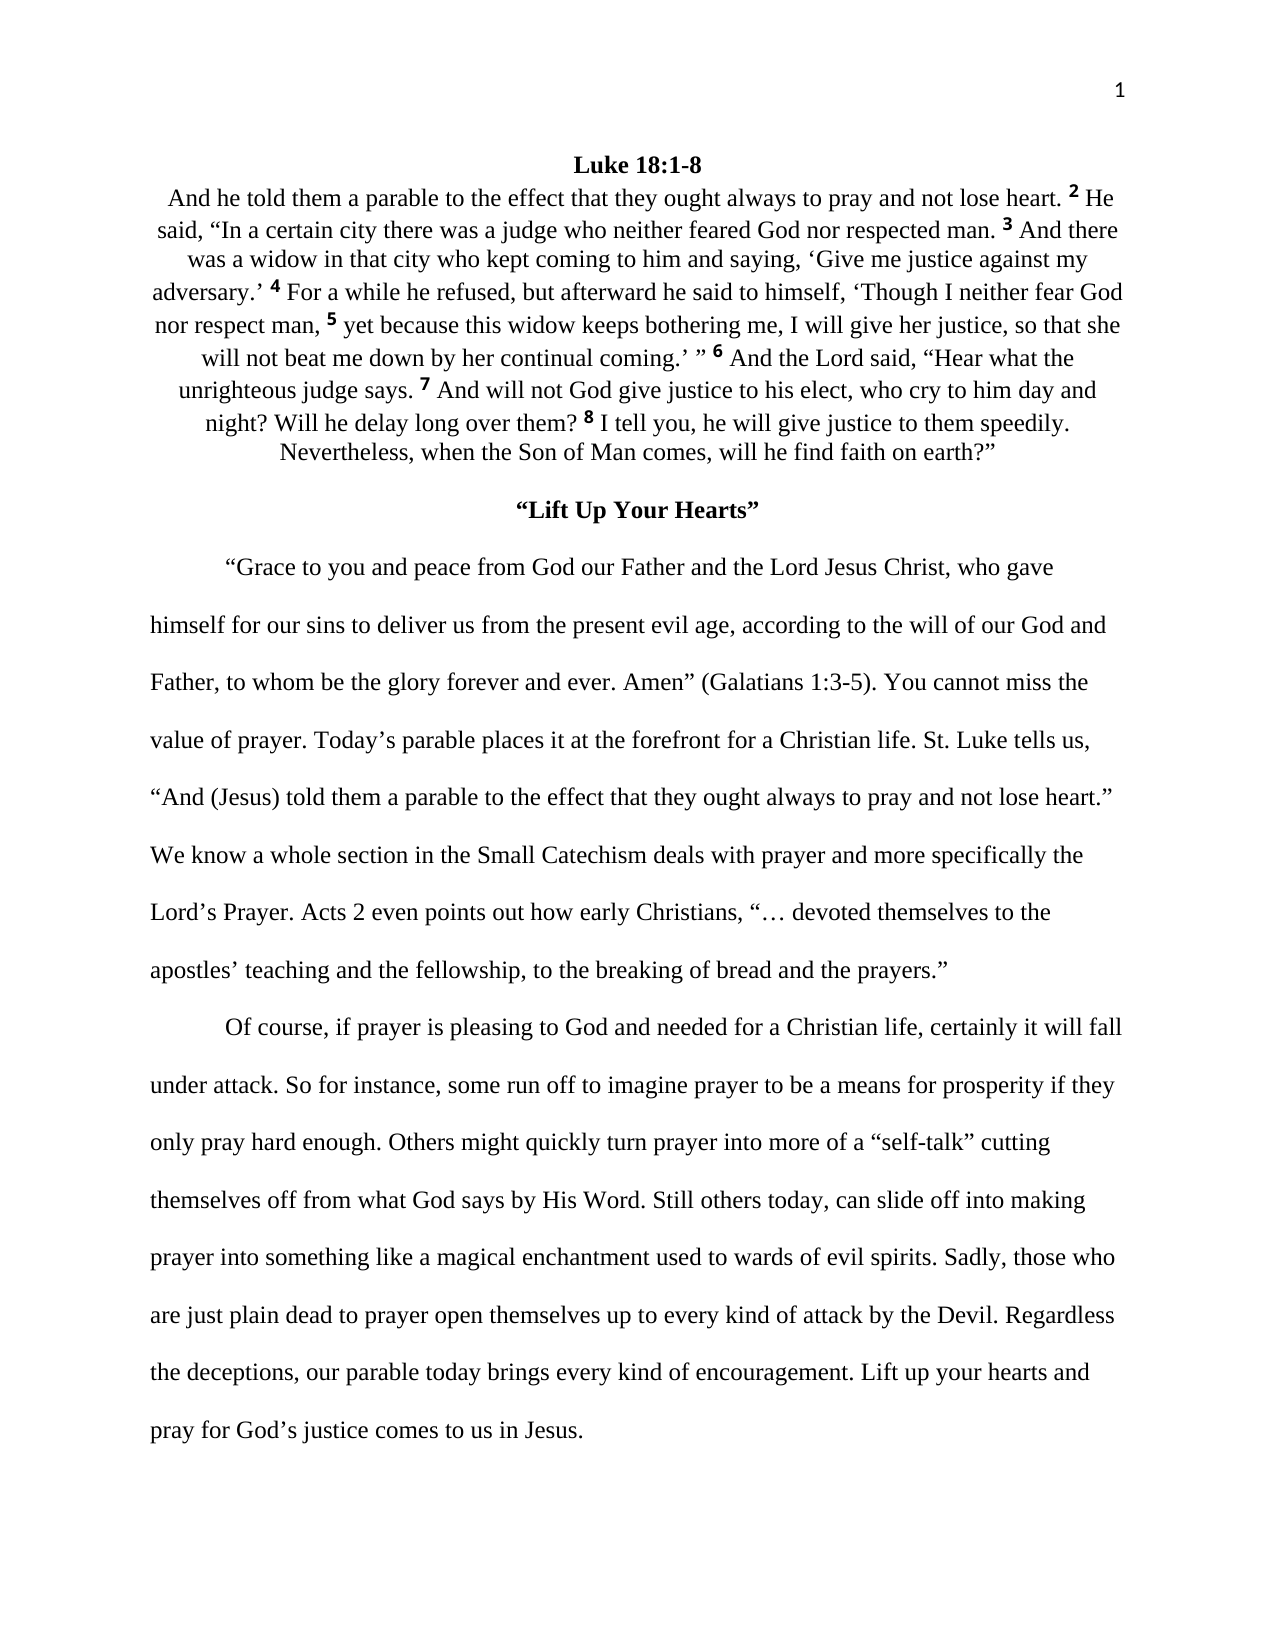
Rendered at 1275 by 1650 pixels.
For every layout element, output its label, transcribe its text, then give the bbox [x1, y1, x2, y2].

text Luke 18:1-8 [150, 150, 1125, 179]
text And he told them a parable to the effect that they ought always to pray and not lose heart. 2 He said, “In a certain city there was a judge who neither feared God nor respected man. 3 And there was a widow in that city who kept coming to him and saying, ‘Give me justice against my adversary.’ 4 For a while he refused, but afterward he said to himself, ‘Though I neither fear God nor respect man, 5 yet because this widow keeps bothering me, I will give her justice, so that she will not beat me down by her continual coming.’ ” 6 And the Lord said, “Hear what the unrighteous judge says. 7 And will not God give justice to his elect, who cry to him day and night? Will he delay long over them? 8 I tell you, he will give justice to them speedily. Nevertheless, when the Son of Man comes, will he find faith on earth?” [150, 179, 1125, 466]
text Of course, if prayer is pleasing to God and needed for a Christian life, certainly it will fall under attack. So for instance, some run off to imagine prayer to be a means for prosperity if they only pray hard enough. Others might quickly turn prayer into more of a “self-talk” cutting themselves off from what God says by His Word. Still others today, can slide off into making prayer into something like a magical enchantment used to wards of evil spirits. Sadly, those who are just plain dead to prayer open themselves up to every kind of attack by the Devil. Regardless the deceptions, our parable today brings every kind of encouragement. Lift up your hearts and pray for God’s justice comes to us in Jesus. [150, 1012, 1125, 1443]
text “Lift Up Your Hearts” [150, 495, 1125, 523]
text “Grace to you and peace from God our Father and the Lord Jesus Christ, who gave himself for our sins to deliver us from the present evil age, according to the will of our God and Father, to whom be the glory forever and ever. Amen” (Galatians 1:3-5). You cannot miss the value of prayer. Today’s parable places it at the forefront for a Christian life. St. Luke tells us, “And (Jesus) told them a parable to the effect that they ought always to pray and not lose heart.” We know a whole section in the Small Catechism deals with prayer and more specifically the Lord’s Prayer. Acts 2 even points out how early Christians, “… devoted themselves to the apostles’ teaching and the fellowship, to the breaking of bread and the prayers.” [150, 552, 1125, 983]
